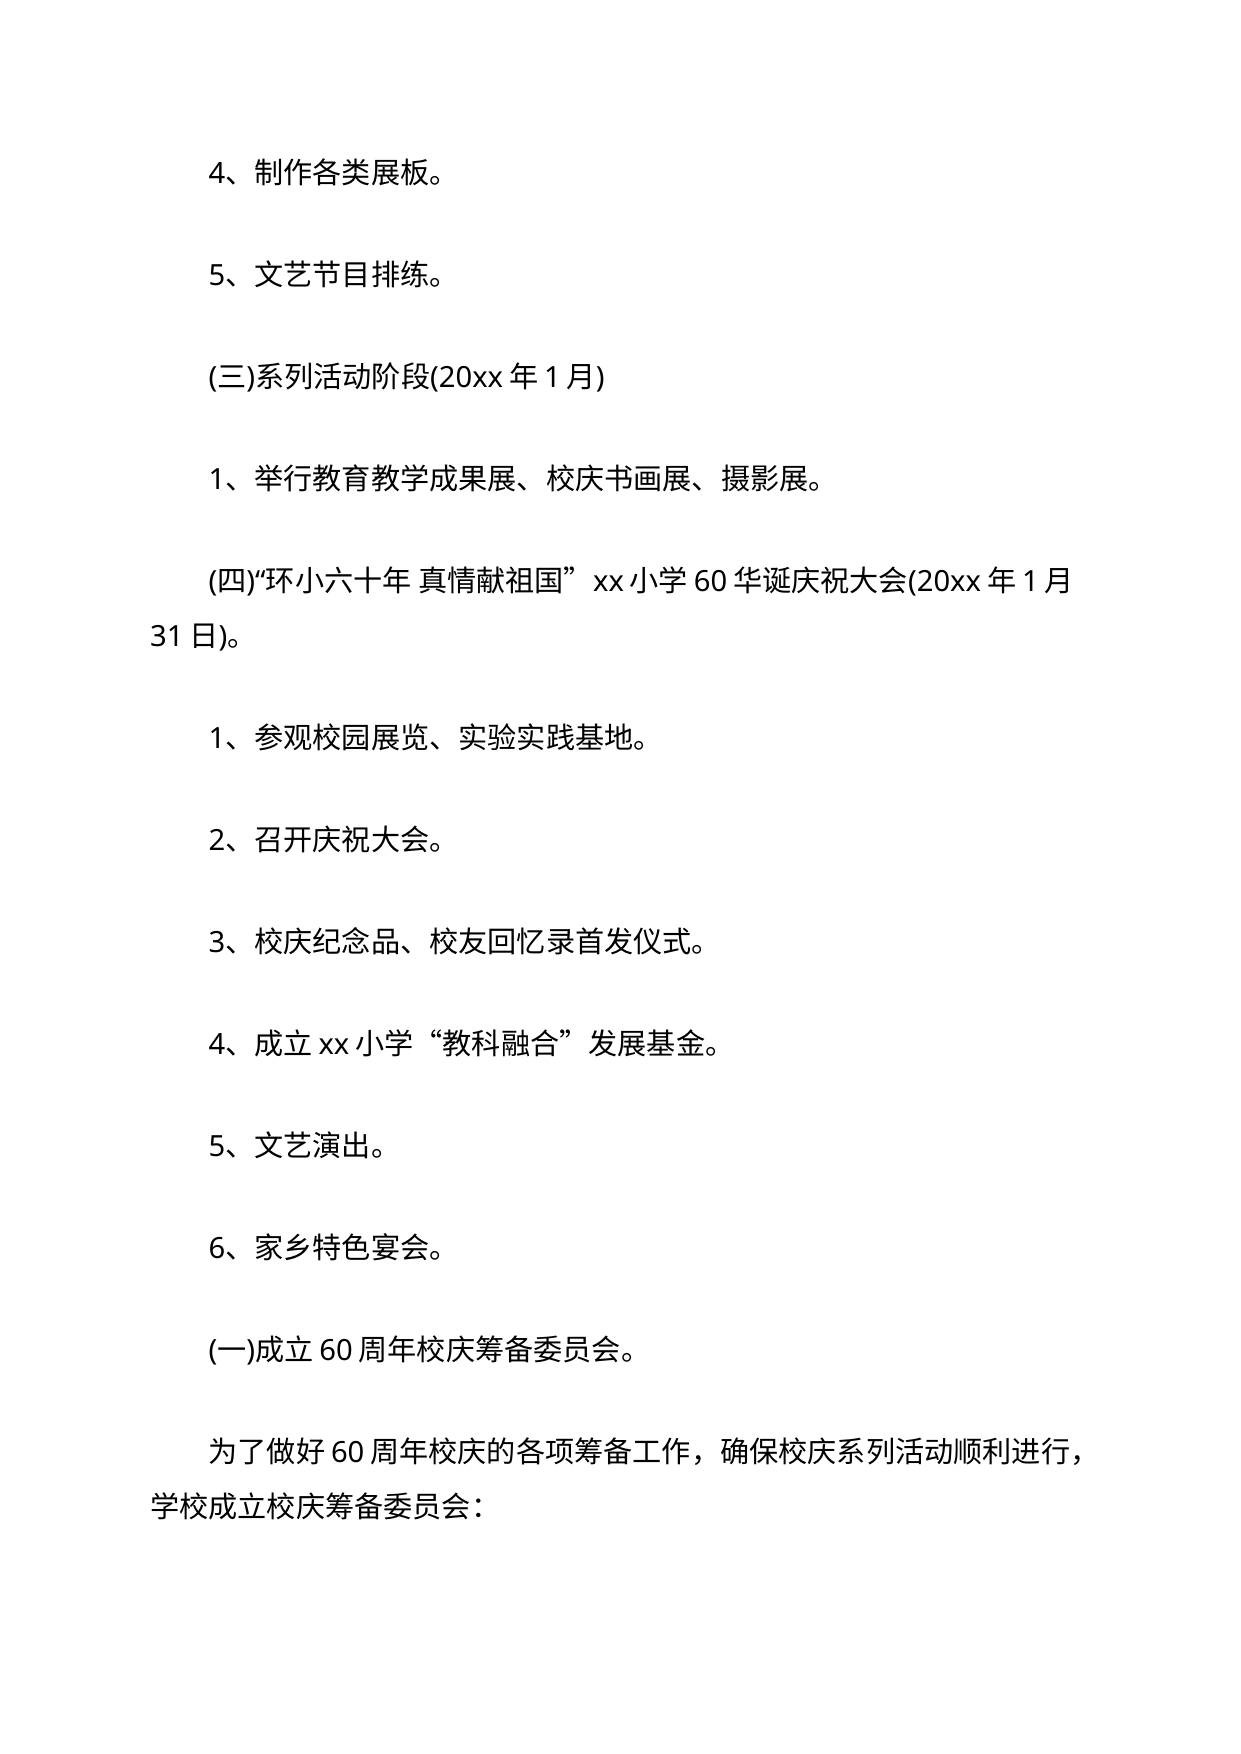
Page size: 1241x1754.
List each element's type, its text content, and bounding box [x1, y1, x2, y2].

text 5、文艺演出。 [150, 1123, 1090, 1165]
text 6、家乡特色宴会。 [150, 1225, 1090, 1267]
text (一)成立60周年校庆筹备委员会。 [150, 1327, 1090, 1369]
text (三)系列活动阶段(20xx年1月) [150, 354, 1090, 396]
text 5、文艺节目排练。 [150, 252, 1090, 294]
text 3、校庆纪念品、校友回忆录首发仪式。 [150, 919, 1090, 961]
text 1、参观校园展览、实验实践基地。 [150, 715, 1090, 757]
text (四)“环小六十年 真情献祖国”xx小学60华诞庆祝大会(20xx年1月31日)。 [150, 558, 1090, 655]
text 为了做好60周年校庆的各项筹备工作，确保校庆系列活动顺利进行，学校成立校庆筹备委员会： [150, 1429, 1090, 1526]
text 4、制作各类展板。 [150, 150, 1090, 192]
text 1、举行教育教学成果展、校庆书画展、摄影展。 [150, 456, 1090, 498]
text 2、召开庆祝大会。 [150, 817, 1090, 859]
text 4、成立xx小学“教科融合”发展基金。 [150, 1021, 1090, 1063]
